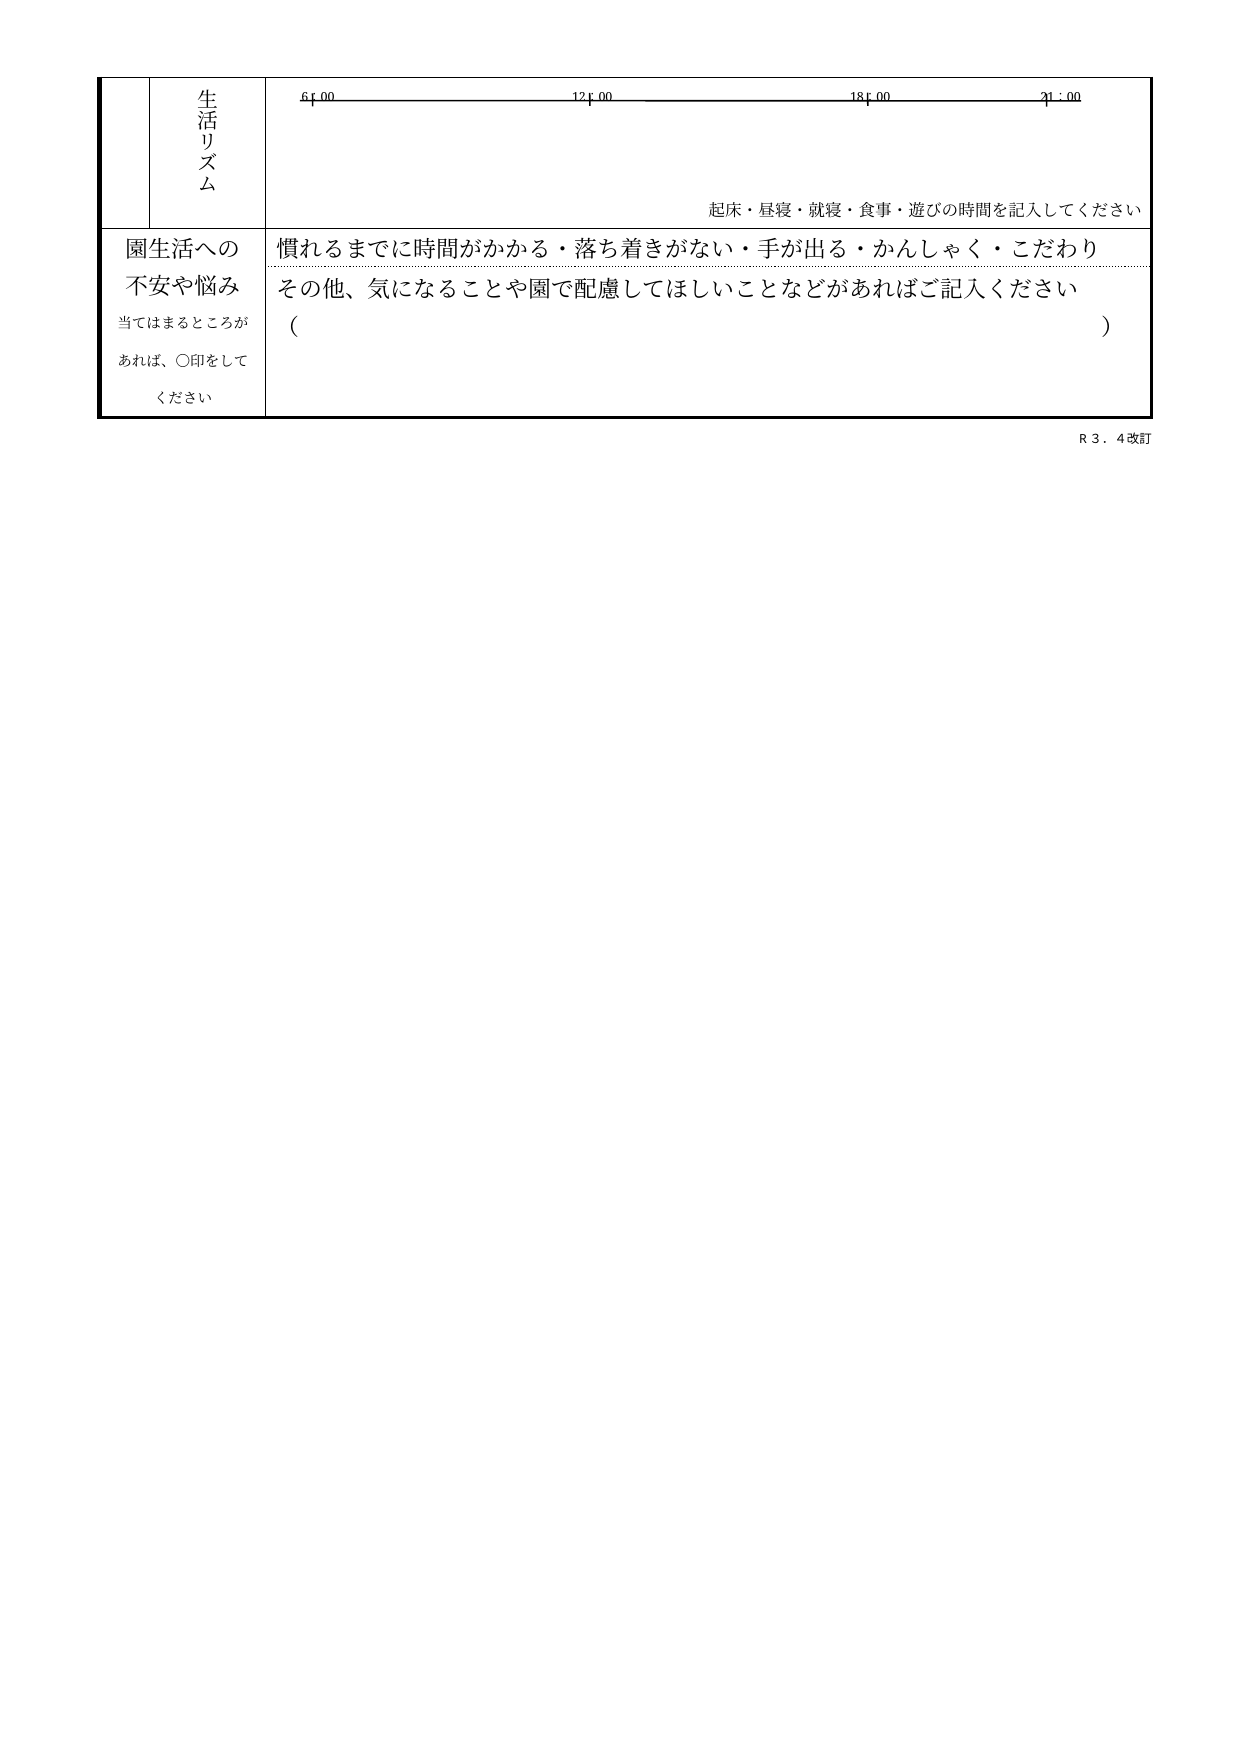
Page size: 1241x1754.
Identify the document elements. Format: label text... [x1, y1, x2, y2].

table_cell 園生活への 不安や悩み 当てはまるところがあれば、〇印をしてください [102, 229, 265, 416]
table_cell 6：00 12：00 18：00 21：00 起床・昼寝・就寝・食事・遊びの時間を記入してください [266, 78, 1150, 228]
table_cell 慣れるまでに時間がかかる・落ち着きがない・手が出る・かんしゃく・こだわり [266, 229, 1150, 266]
table_cell その他、気になることや園で配慮してほしいことなどがあればご記入ください （ ） [266, 266, 1150, 416]
text R３．４改訂 [118, 419, 1152, 457]
table_cell 生活リズム [150, 78, 265, 228]
